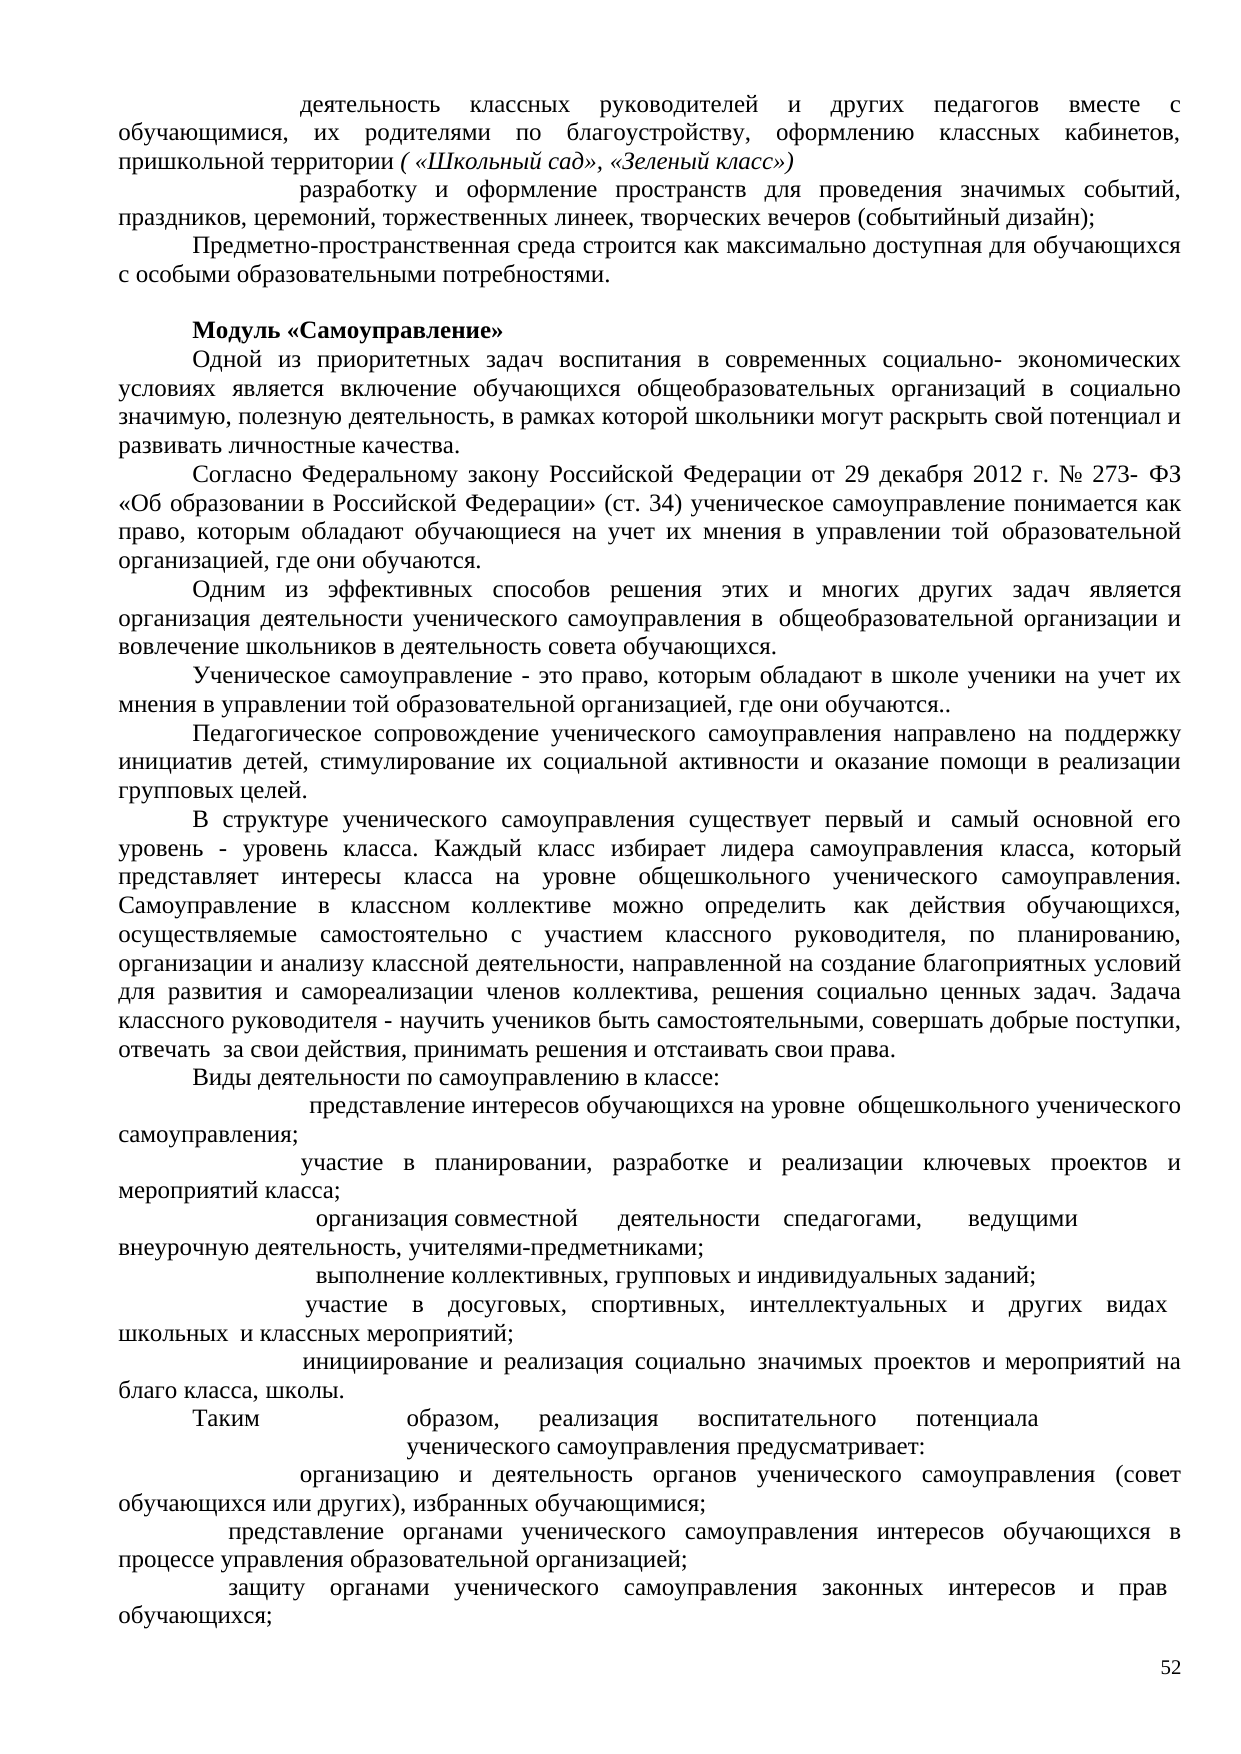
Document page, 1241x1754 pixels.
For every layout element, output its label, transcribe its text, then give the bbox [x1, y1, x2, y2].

text Одним из эффективных способов решения этих и многих других задач является организация деятельности ученического самоуправления в общеобразовательной организации и вовлечение школьников в деятельность совета обучающихся. [118, 574, 1181, 660]
text В структуре ученического самоуправления существует первый и самый основной его уровень - уровень класса. Каждый класс избирает лидера самоуправления класса, который представляет интересы класса на уровне общешкольного ученического самоуправления. Самоуправление в классном коллективе можно определить как действия обучающихся, осуществляемые самостоятельно с участием классного руководителя, по планированию, организации и анализу классной деятельности, направленной на создание благоприятных условий для развития и самореализации членов коллектива, решения социально ценных задач. Задача классного руководителя - научить учеников быть самостоятельными, совершать добрые поступки, отвечать за свои действия, принимать решения и отстаивать свои права. [118, 804, 1181, 1063]
list разработку и оформление пространств для проведения значимых событий, праздников, церемоний, торжественных линеек, творческих вечеров (событийный дизайн); [118, 175, 1181, 231]
list участие в досуговых, спортивных, интеллектуальных и других видах школьных и классных мероприятий; [118, 1289, 1181, 1346]
text Виды деятельности по самоуправлению в классе: [118, 1063, 1181, 1091]
text Согласно Федеральному закону Российской Федерации от 29 декабря 2012 г. № 273- ФЗ «Об образовании в Российской Федерации» (ст. 34) ученическое самоуправление понимается как право, которым обладают обучающиеся на учет их мнения в управлении той образовательной организацией, где они обучаются. [118, 459, 1181, 574]
list защиту органами ученического самоуправления законных интересов и прав обучающихся; [118, 1573, 1181, 1629]
list представление интересов обучающихся на уровне общешкольного ученического самоуправления; [118, 1091, 1181, 1148]
text Педагогическое сопровождение ученического самоуправления направлено на поддержку инициатив детей, стимулирование их социальной активности и оказание помощи в реализации групповых целей. [118, 718, 1181, 804]
list представление органами ученического самоуправления интересов обучающихся в процессе управления образовательной организацией; [118, 1517, 1181, 1573]
text Предметно-пространственная среда строится как максимально доступная для обучающихся с особыми образовательными потребностями. [118, 231, 1181, 288]
text Ученическое самоуправление - это право, которым обладают в школе ученики на учет их мнения в управлении той образовательной организацией, где они обучаются.. [118, 660, 1181, 718]
list выполнение коллективных, групповых и индивидуальных заданий; [118, 1260, 1181, 1289]
list организацию и деятельность органов ученического самоуправления (совет обучающихся или других), избранных обучающимися; [118, 1460, 1181, 1517]
list инициирование и реализация социально значимых проектов и мероприятий на благо класса, школы. [118, 1346, 1181, 1404]
list деятельность классных руководителей и других педагогов вместе с обучающимися, их родителями по благоустройству, оформлению классных кабинетов, пришкольной территории ( «Школьный сад», «Зеленый класс») [118, 89, 1181, 175]
subtitle Модуль «Самоуправление» [118, 315, 1181, 344]
text Одной из приоритетных задач воспитания в современных социально- экономических условиях является включение обучающихся общеобразовательных организаций в социально значимую, полезную деятельность, в рамках которой школьники могут раскрыть свой потенциал и развивать личностные качества. [118, 344, 1181, 459]
text Таким образом, реализация воспитательного потенциала ученического самоуправления предусматривает: [118, 1404, 1181, 1460]
list участие в планировании, разработке и реализации ключевых проектов и мероприятий класса; [118, 1148, 1181, 1204]
list организация совместной деятельности спедагогами, ведущими внеурочную деятельность, учителями-предметниками; [118, 1204, 1181, 1260]
